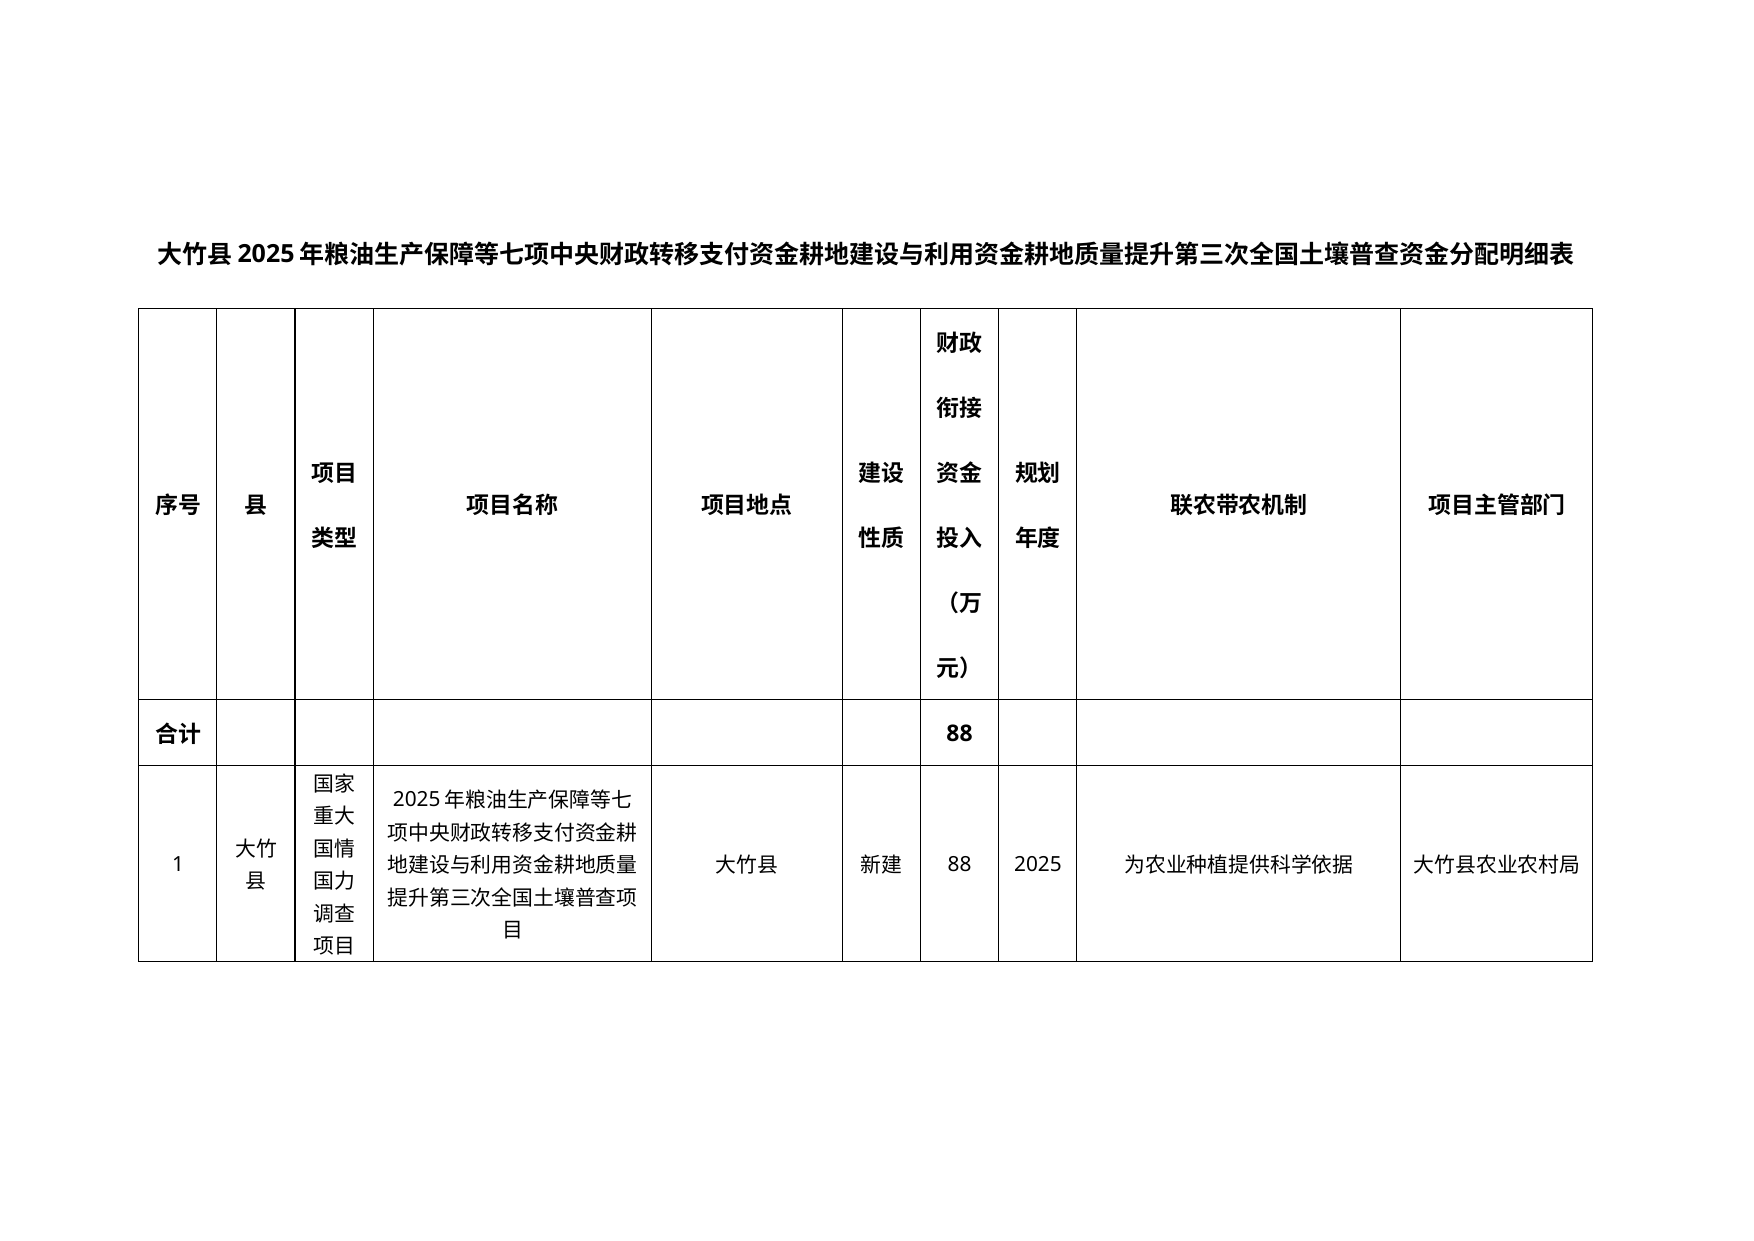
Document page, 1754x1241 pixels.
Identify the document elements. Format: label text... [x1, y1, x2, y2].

table_cell [296, 700, 373, 765]
table_cell 88 [921, 700, 998, 765]
table_cell 大竹县 [652, 766, 842, 961]
table_cell [1077, 700, 1400, 765]
table_cell 88 [921, 766, 998, 961]
table_cell 2025年粮油生产保障等七项中央财政转移支付资金耕地建设与利用资金耕地质量提升第三次全国土壤普查项目 [374, 766, 651, 961]
table_cell 大竹县 [217, 766, 294, 961]
table_cell 合计 [139, 700, 216, 765]
table_cell 项目地点 [652, 309, 842, 699]
table_cell [217, 700, 294, 765]
table_cell 新建 [843, 766, 920, 961]
table_cell 为农业种植提供科学依据 [1077, 766, 1400, 961]
table_cell 规划年度 [999, 309, 1076, 699]
table_header 大竹县2025年粮油生产保障等七项中央财政转移支付资金耕地建设与利用资金耕地质量提升第三次全国土壤普查资金分配明细表 [139, 198, 1593, 308]
table_cell 建设性质 [843, 309, 920, 699]
table_cell [999, 700, 1076, 765]
table_cell [1401, 700, 1592, 765]
table_cell 县 [217, 309, 294, 699]
table_cell 项目主管部门 [1401, 309, 1592, 699]
table_cell [843, 700, 920, 765]
table_cell 国家重大国情国力调查项目 [296, 766, 373, 961]
table_cell 2025 [999, 766, 1076, 961]
table_cell 大竹县农业农村局 [1401, 766, 1592, 961]
table_cell 项目名称 [374, 309, 651, 699]
table_cell 1 [139, 766, 216, 961]
table_cell 项目类型 [296, 309, 373, 699]
table_cell 联农带农机制 [1077, 309, 1400, 699]
table_cell 财政衔接资金投入（万元） [921, 309, 998, 699]
table_cell [374, 700, 651, 765]
table_cell 序号 [139, 309, 216, 699]
table_cell [652, 700, 842, 765]
